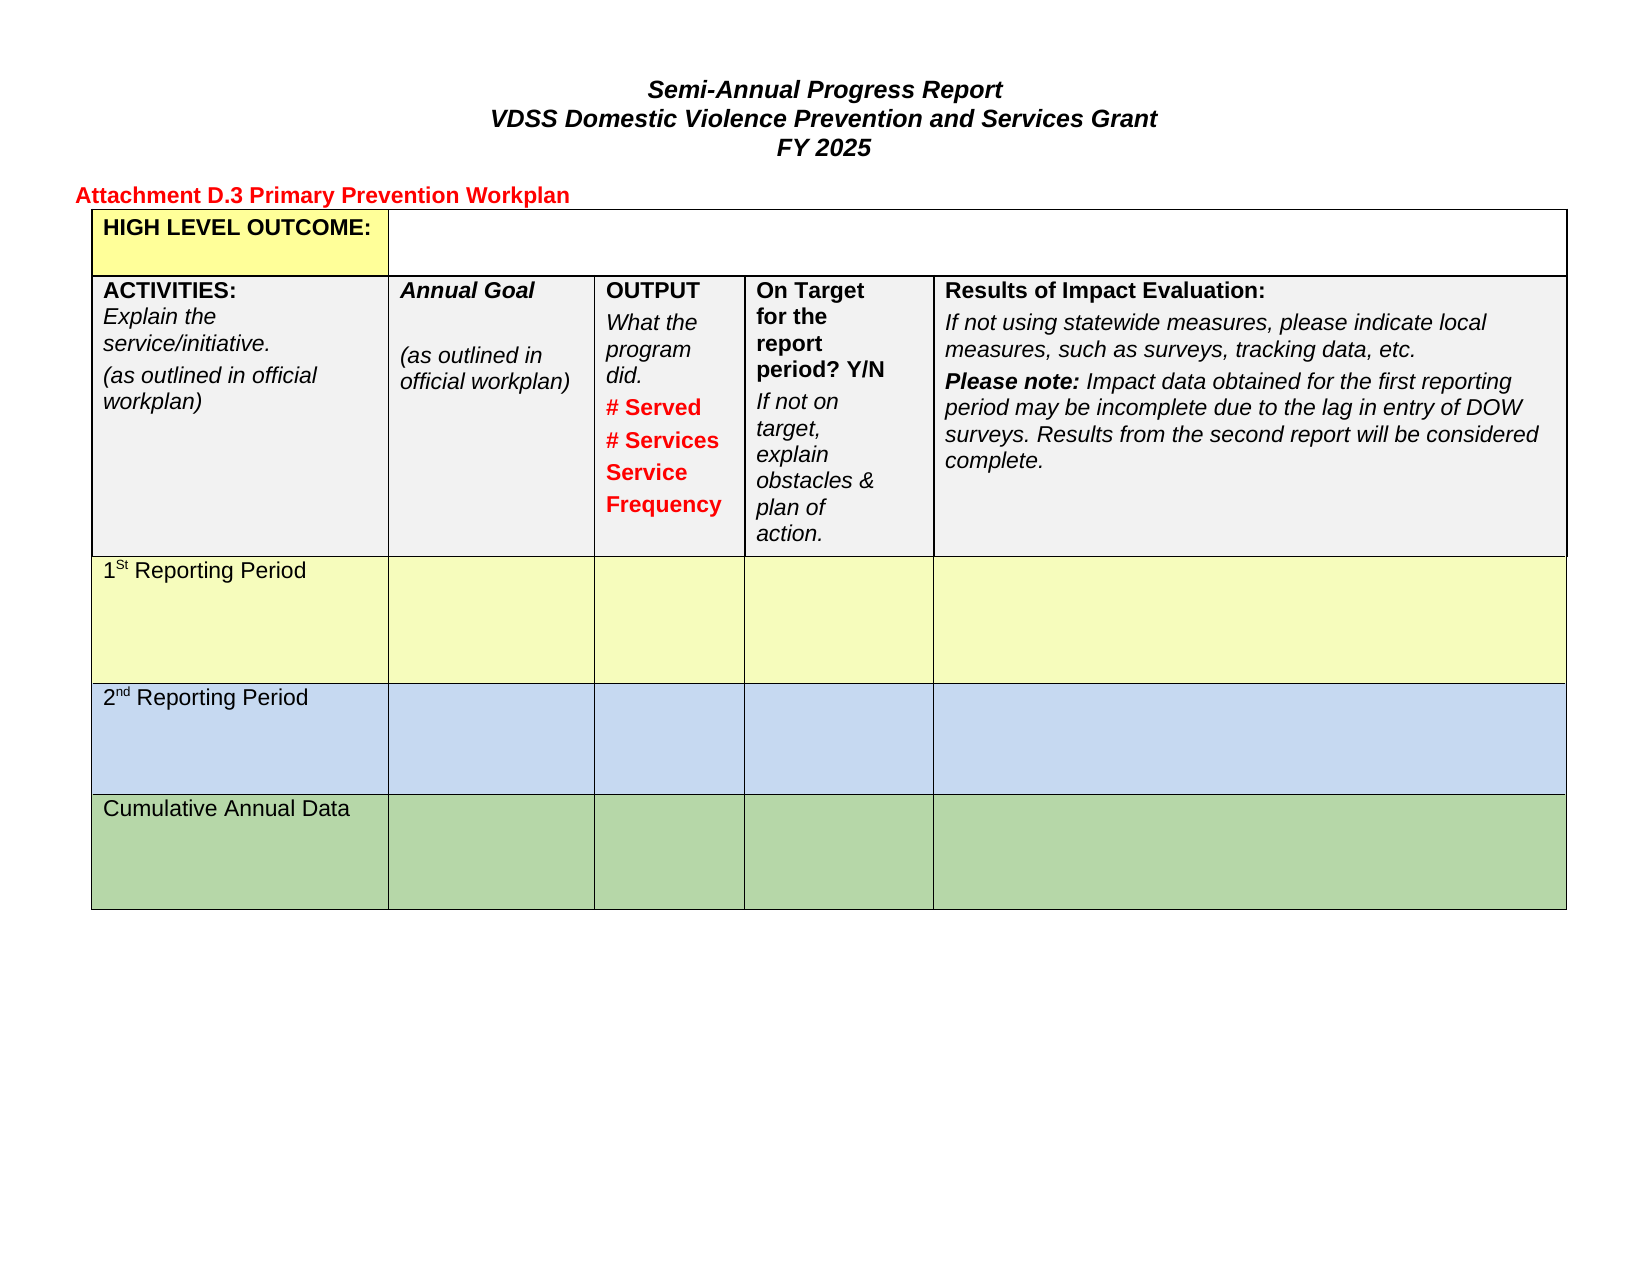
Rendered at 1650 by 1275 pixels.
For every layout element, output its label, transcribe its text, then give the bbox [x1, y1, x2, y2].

table_cell On Target for the report period? Y/N If not on target, explain obstacles & plan of action. [746, 277, 933, 556]
table_cell 2nd Reporting Period [92, 684, 388, 794]
table_cell Results of Impact Evaluation: If not using statewide measures, please indicate local measures, such as surveys, tracking data, etc. Please note: Impact data obtained for the first reporting period may be incomplete due to the lag in entry of DOW surveys. Results from the second report will be considered complete. [935, 277, 1566, 556]
table_cell [934, 556, 1566, 683]
table_cell [389, 557, 594, 683]
table_cell [389, 684, 594, 794]
table_cell 1St Reporting Period [92, 557, 388, 683]
table_cell [745, 795, 933, 909]
table_cell OUTPUT What the program did. # Served # Services Service Frequency [595, 277, 744, 556]
table_cell [934, 794, 1566, 909]
table_cell ACTIVITIES: Explain the service/initiative. (as outlined in official workplan) [93, 277, 388, 556]
table_cell [745, 557, 933, 683]
table_cell [934, 683, 1566, 794]
table_cell [389, 795, 594, 909]
table_cell Annual Goal (as outlined in official workplan) [389, 277, 594, 556]
table_cell [595, 795, 744, 909]
table_header [389, 210, 1566, 275]
table_cell Cumulative Annual Data [92, 795, 388, 909]
table_cell [595, 557, 744, 683]
table_header HIGH LEVEL OUTCOME: [93, 210, 388, 275]
text Attachment D.3 Primary Prevention Workplan [75, 182, 1575, 208]
table_cell [745, 684, 933, 794]
table_cell [595, 684, 744, 794]
